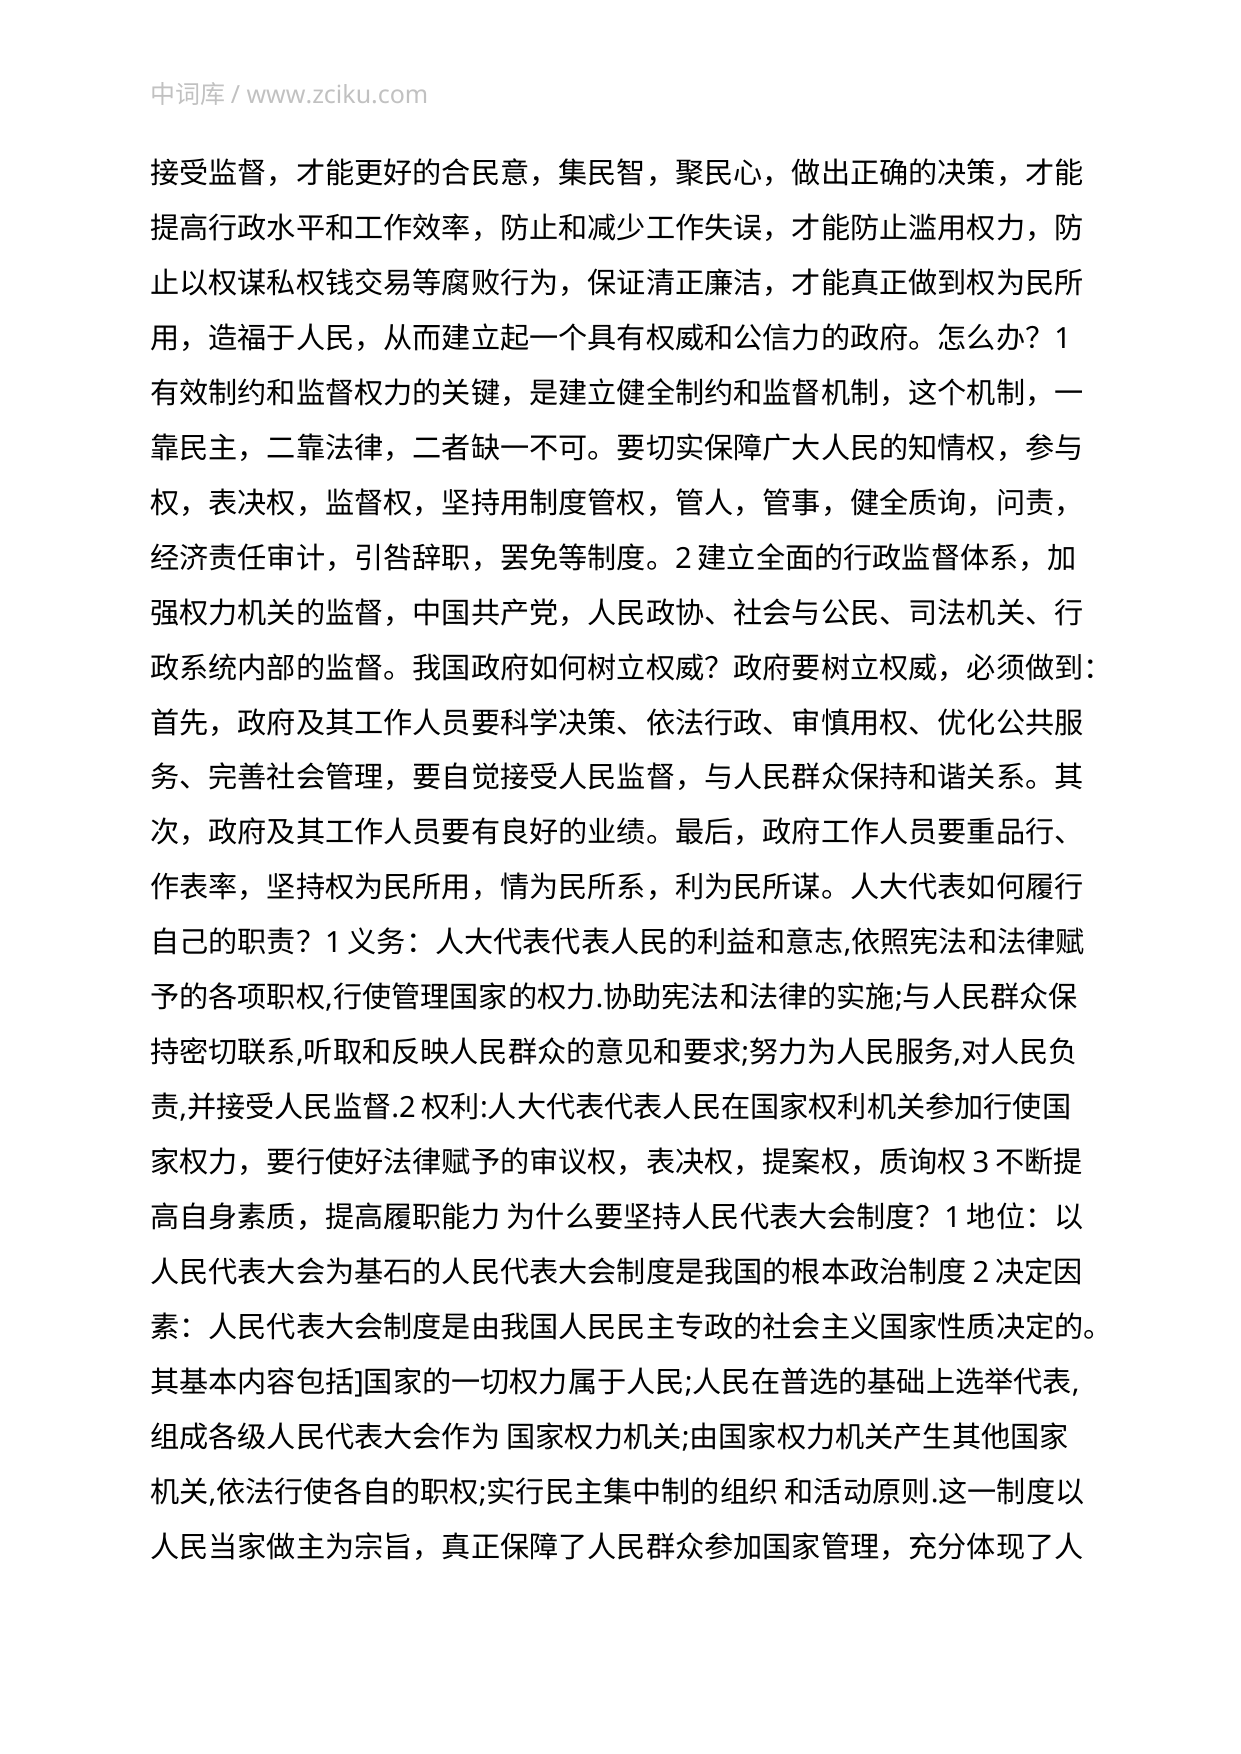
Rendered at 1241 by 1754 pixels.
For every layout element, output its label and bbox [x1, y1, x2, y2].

text [150, 150, 1090, 1566]
